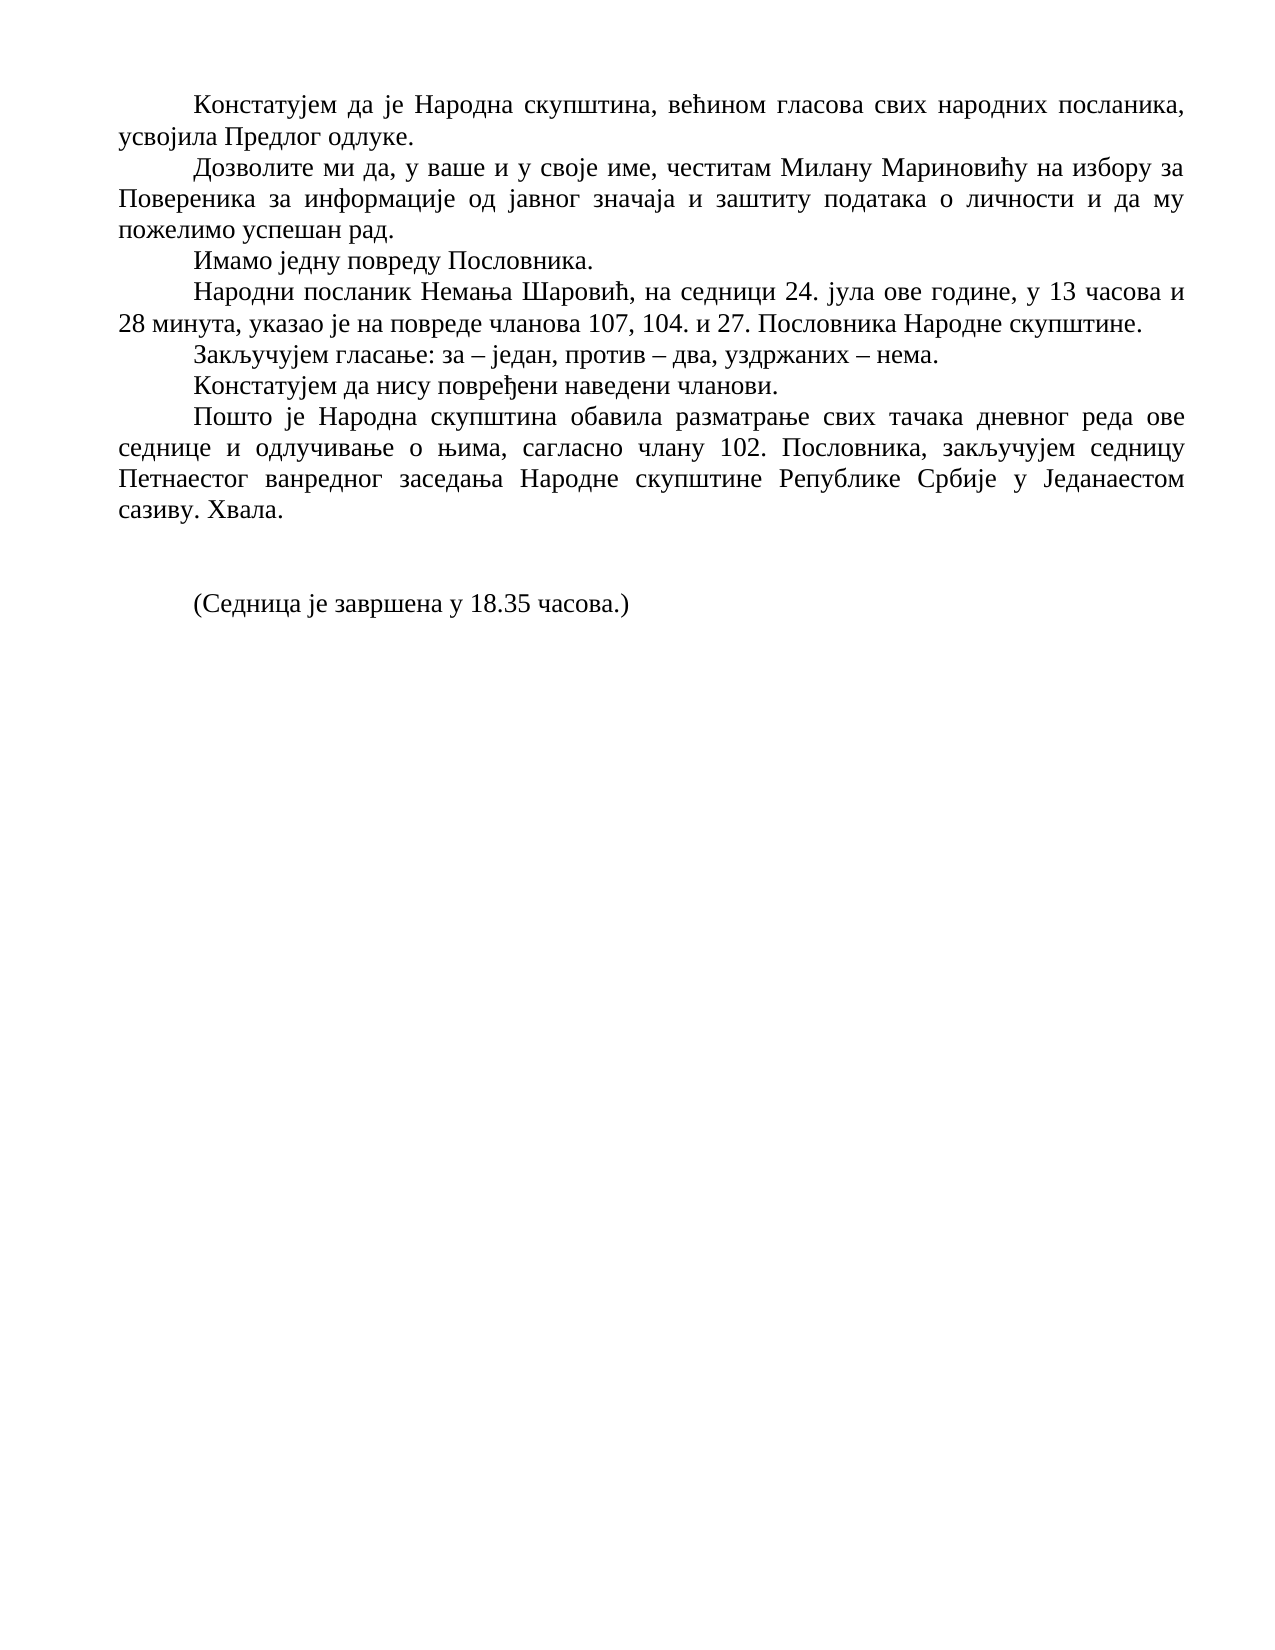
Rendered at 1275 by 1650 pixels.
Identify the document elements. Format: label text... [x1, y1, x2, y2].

text Имамо једну повреду Пословника. [118, 244, 1186, 276]
text Констатујем да нису повређени наведени чланови. [118, 369, 1186, 400]
text Констатујем да је Народна скупштина, већином гласова свих народних посланика, усвојила Предлог одлуке. [118, 89, 1186, 151]
text Закључујем гласање: за – један, против – два, уздржаних – нема. [118, 338, 1186, 369]
text Народни посланик Немања Шаровић, на седници 24. јула ове године, у 13 часова и 28 минута, указао је на повреде чланова 107, 104. и 27. Пословника Народне скупштине. [118, 276, 1186, 338]
text Дозволите ми да, у ваше и у своје име, честитам Милану Мариновићу на избору за Повереника за информације од јавног значаја и заштиту података о личности и да му пожелимо успешан рад. [118, 151, 1186, 244]
text Пошто је Народна скупштина обавила разматрање свих тачака дневног реда ове седнице и одлучивање о њима, сагласно члану 102. Пословника, закључујем седницу Петнаестог ванредног заседања Народне скупштине Републике Србије у Једанаестом сазиву. Хвала. [118, 400, 1186, 525]
text (Седница је завршена у 18.35 часова.) [118, 587, 1186, 618]
